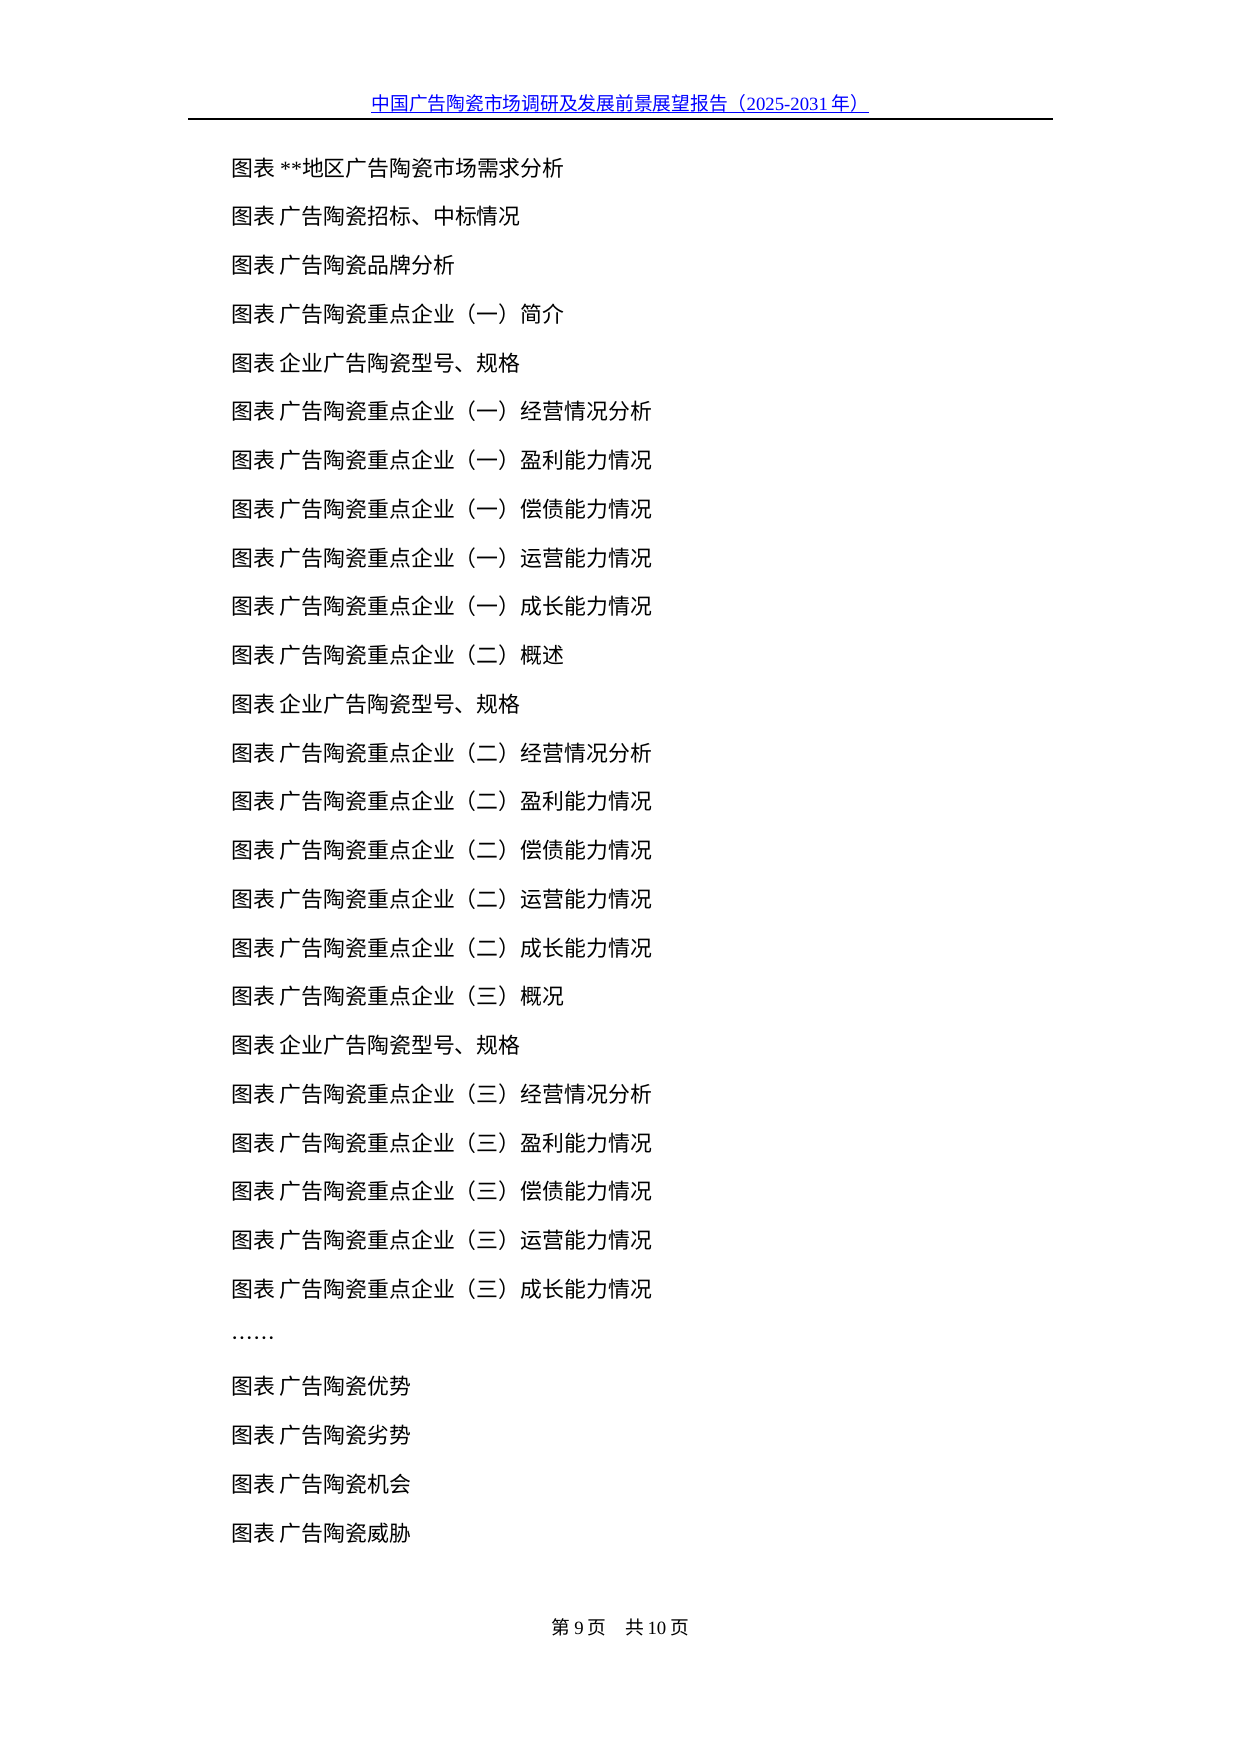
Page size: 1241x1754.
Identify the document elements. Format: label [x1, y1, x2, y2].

text [187, 150, 1053, 1548]
